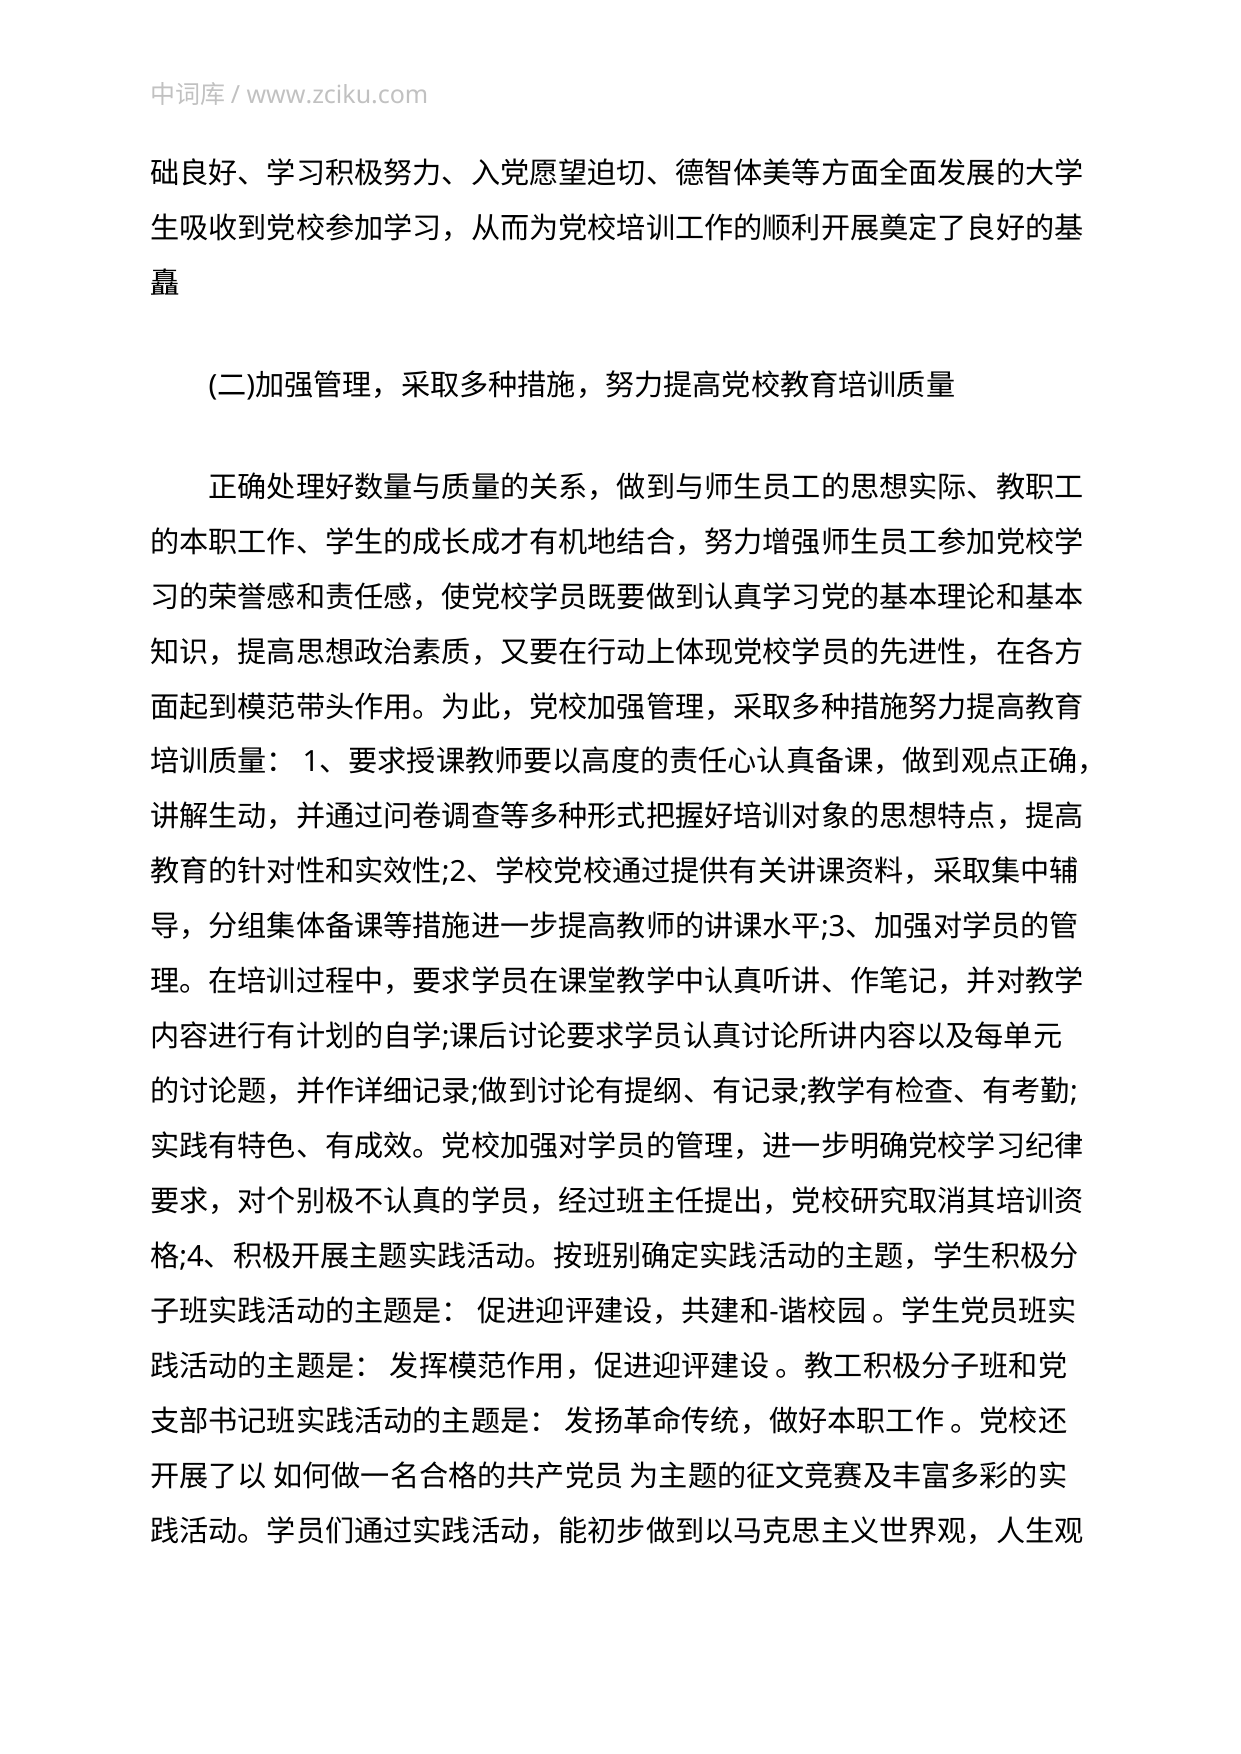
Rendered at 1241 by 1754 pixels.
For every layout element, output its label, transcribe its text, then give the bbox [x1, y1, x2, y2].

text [150, 150, 1090, 302]
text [150, 463, 1090, 1549]
text (二)加强管理，采取多种措施，努力提高党校教育培训质量 [150, 362, 1090, 404]
